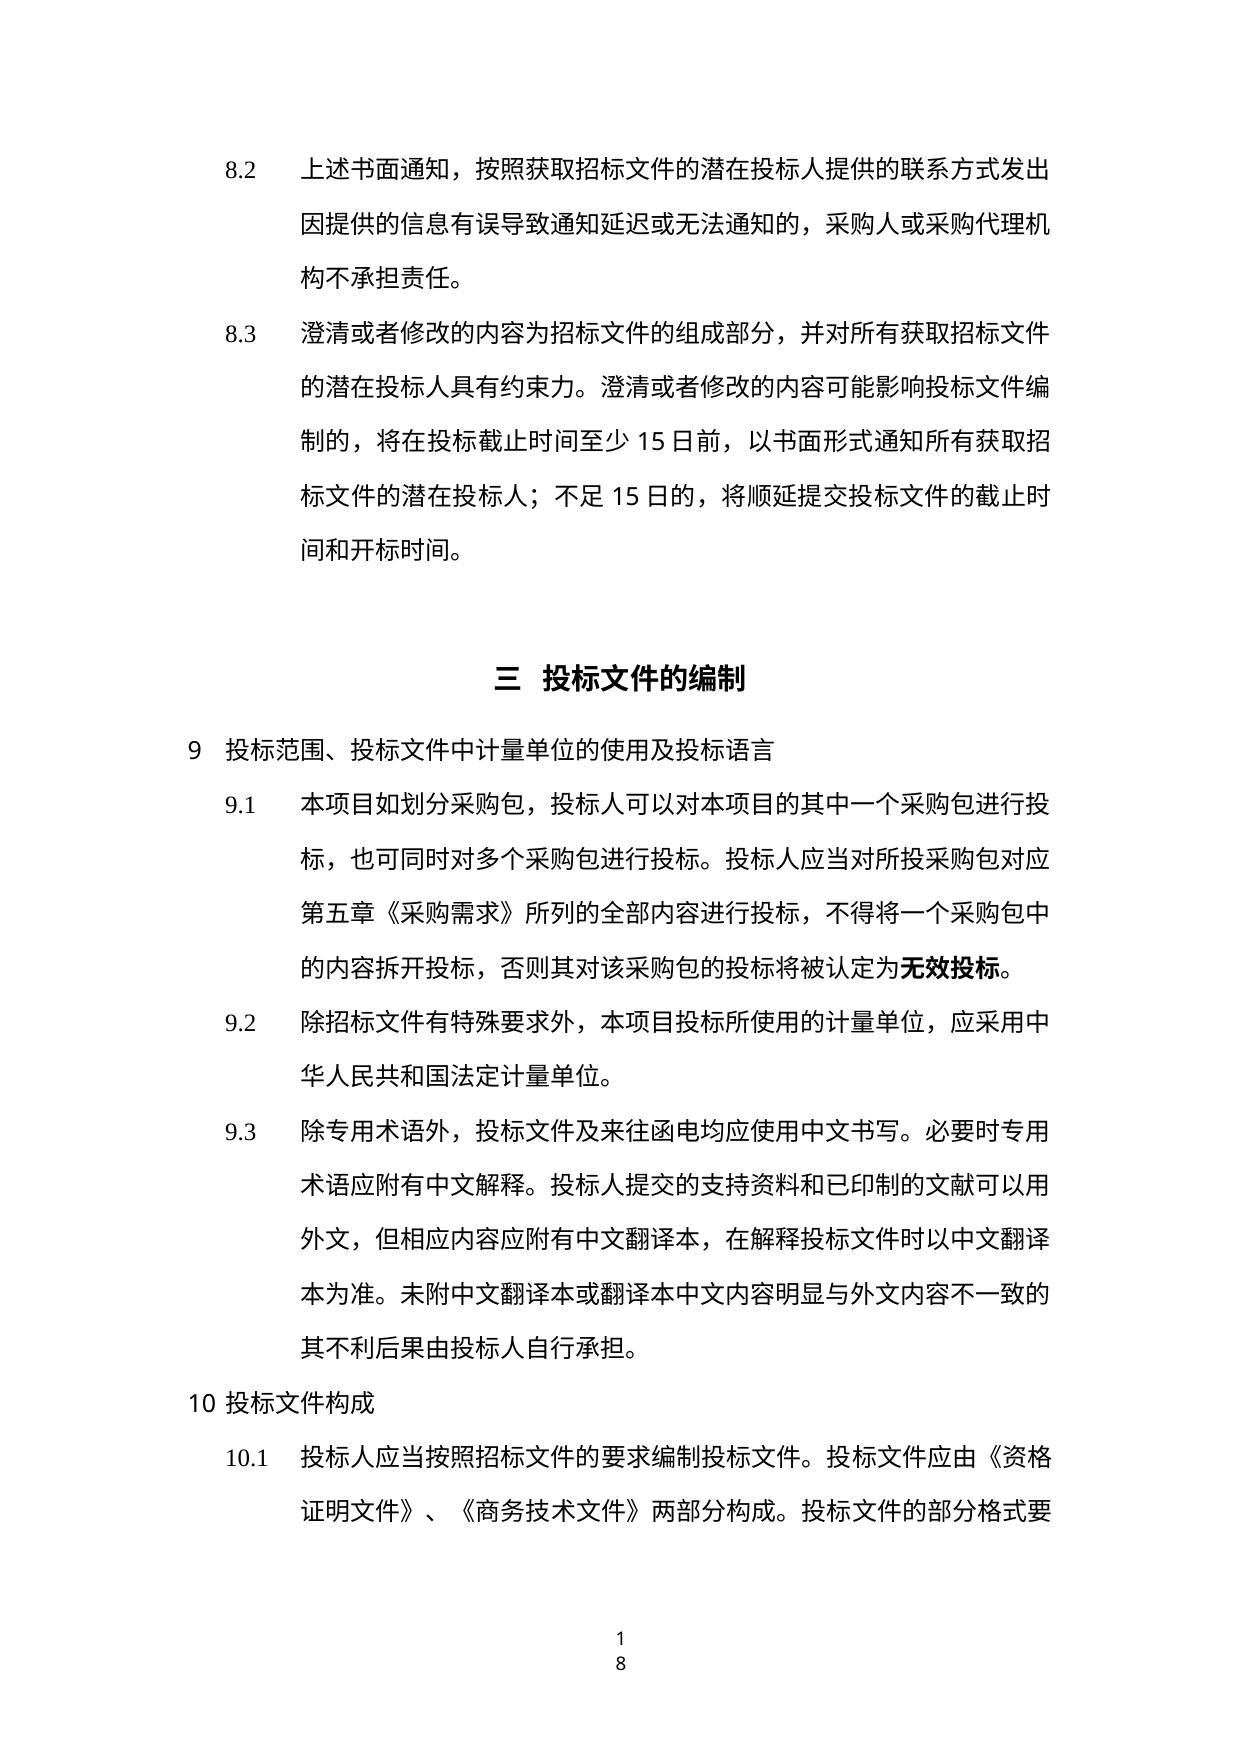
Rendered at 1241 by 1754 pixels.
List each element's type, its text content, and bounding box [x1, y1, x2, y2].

list 上述书面通知，按照获取招标文件的潜在投标人提供的联系方式发出，因提供的信息有误导致通知延迟或无法通知的，采购人或采购代理机构不承担责任。 [225, 150, 1053, 295]
list 投标范围、投标文件中计量单位的使用及投标语言 [187, 731, 1053, 767]
subtitle 三 投标文件的编制 [187, 644, 1053, 709]
list 投标文件构成 [187, 1383, 1053, 1419]
list 本项目如划分采购包，投标人可以对本项目的其中一个采购包进行投标，也可同时对多个采购包进行投标。投标人应当对所投采购包对应第五章《采购需求》所列的全部内容进行投标，不得将一个采购包中的内容拆开投标，否则其对该采购包的投标将被认定为无效投标。 [225, 785, 1053, 984]
list 除专用术语外，投标文件及来往函电均应使用中文书写。必要时专用术语应附有中文解释。投标人提交的支持资料和已印制的文献可以用外文，但相应内容应附有中文翻译本，在解释投标文件时以中文翻译本为准。未附中文翻译本或翻译本中文内容明显与外文内容不一致的，其不利后果由投标人自行承担。 [225, 1111, 1053, 1365]
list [225, 1437, 1053, 1528]
list 澄清或者修改的内容为招标文件的组成部分，并对所有获取招标文件的潜在投标人具有约束力。澄清或者修改的内容可能影响投标文件编制的，将在投标截止时间至少15日前，以书面形式通知所有获取招标文件的潜在投标人；不足15日的，将顺延提交投标文件的截止时间和开标时间。 [225, 313, 1053, 567]
list 除招标文件有特殊要求外，本项目投标所使用的计量单位，应采用中华人民共和国法定计量单位。 [225, 1002, 1053, 1093]
